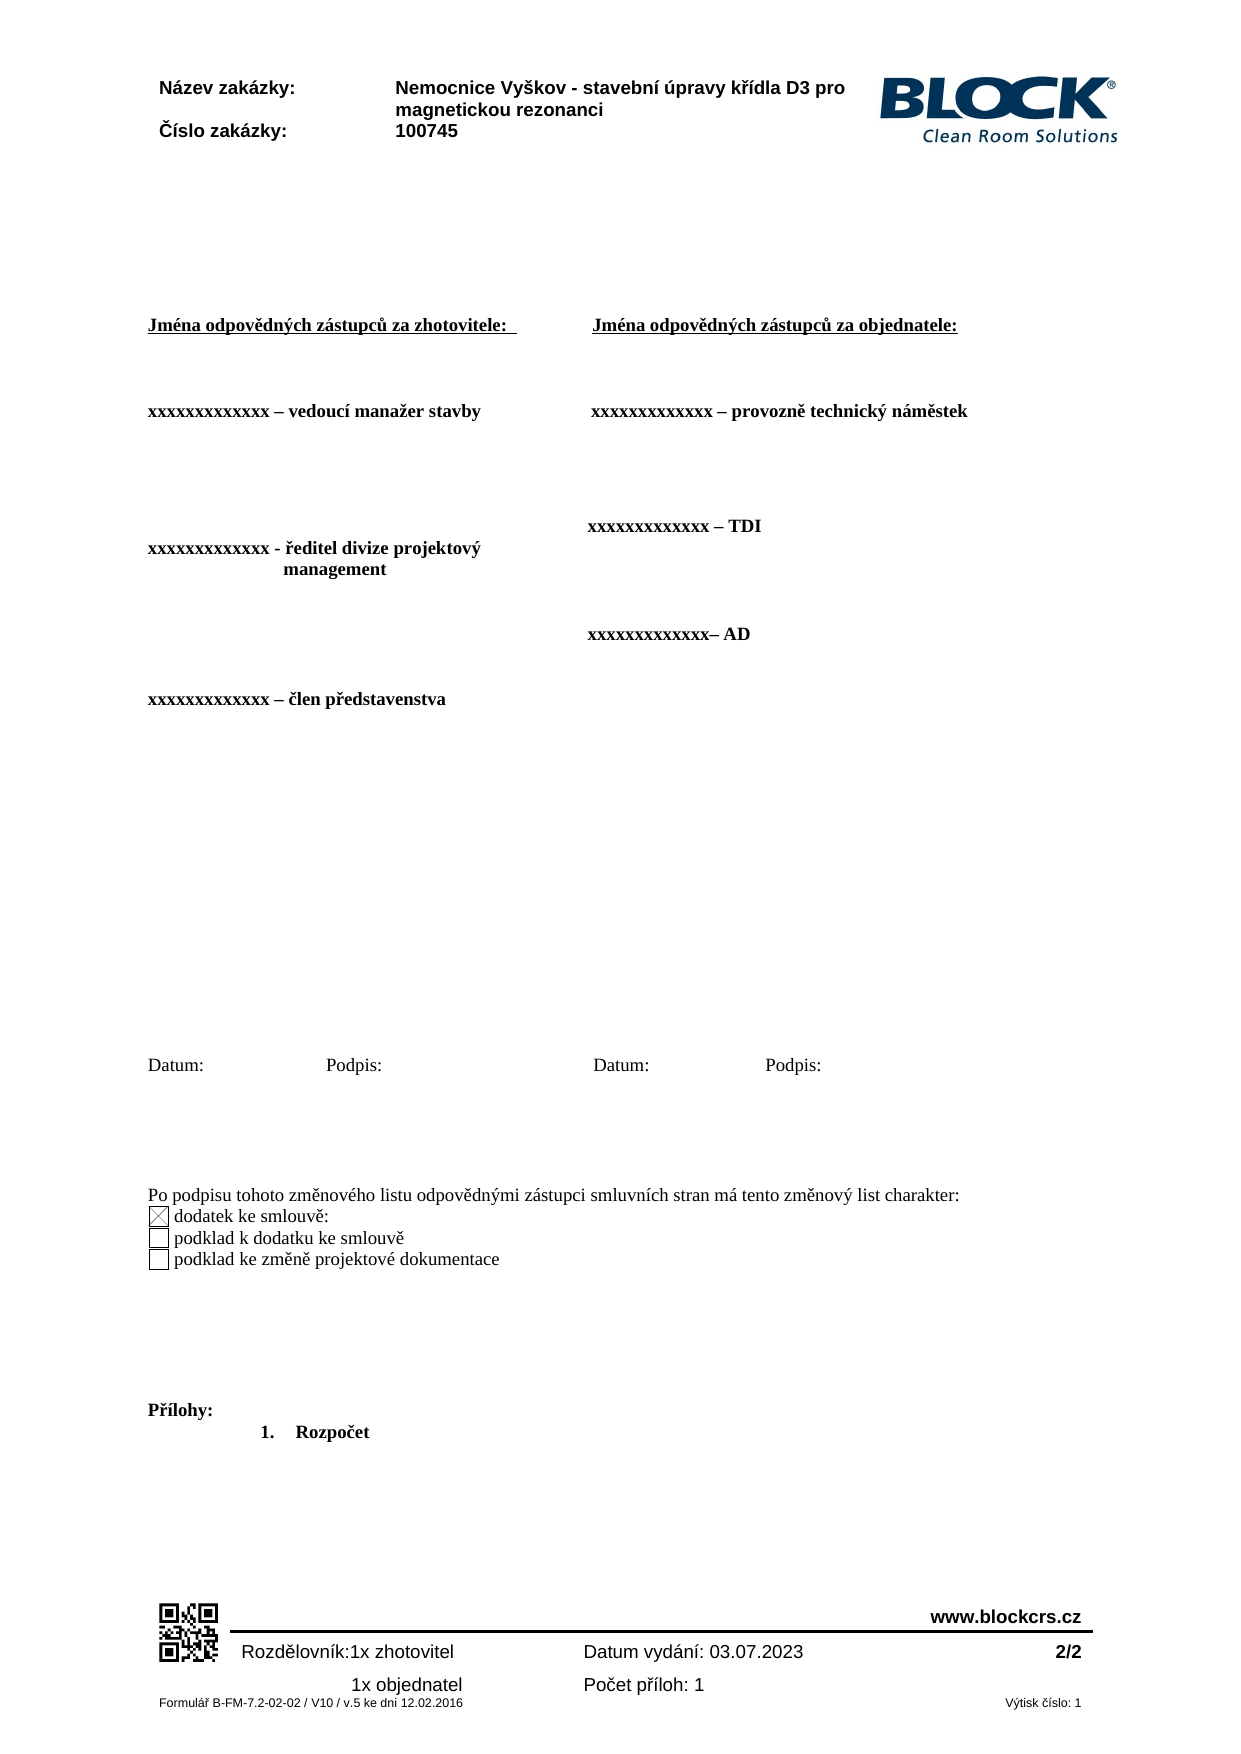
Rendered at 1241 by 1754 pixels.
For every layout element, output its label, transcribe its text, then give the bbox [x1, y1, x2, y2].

text Jména odpovědných zástupců za zhotovitele: Jména odpovědných zástupců za objednatele: [148, 314, 1092, 336]
text xxxxxxxxxxxxx – TDI [148, 515, 1092, 537]
text Přílohy: [148, 1399, 1092, 1421]
picture [877, 76, 1119, 145]
text podklad ke změně projektové dokumentace [148, 1248, 1092, 1270]
picture [158, 1603, 219, 1663]
text xxxxxxxxxxxxx – vedoucí manažer stavby xxxxxxxxxxxxx – provozně technický náměstek [148, 400, 1092, 422]
text Po podpisu tohoto změnového listu odpovědnými zástupci smluvních stran má tento změnový list charakter: [148, 1184, 1092, 1205]
text xxxxxxxxxxxxx - ředitel divize projektový [148, 537, 1092, 558]
list Rozpočet [260, 1421, 1092, 1442]
text Datum: Podpis: Datum: Podpis: [148, 1054, 1092, 1076]
text management [148, 558, 1092, 580]
text xxxxxxxxxxxxx – člen představenstva [148, 688, 1092, 709]
text xxxxxxxxxxxxx– AD [148, 623, 1092, 644]
text podklad k dodatku ke smlouvě [148, 1227, 1092, 1248]
text dodatek ke smlouvě: [148, 1205, 1092, 1227]
